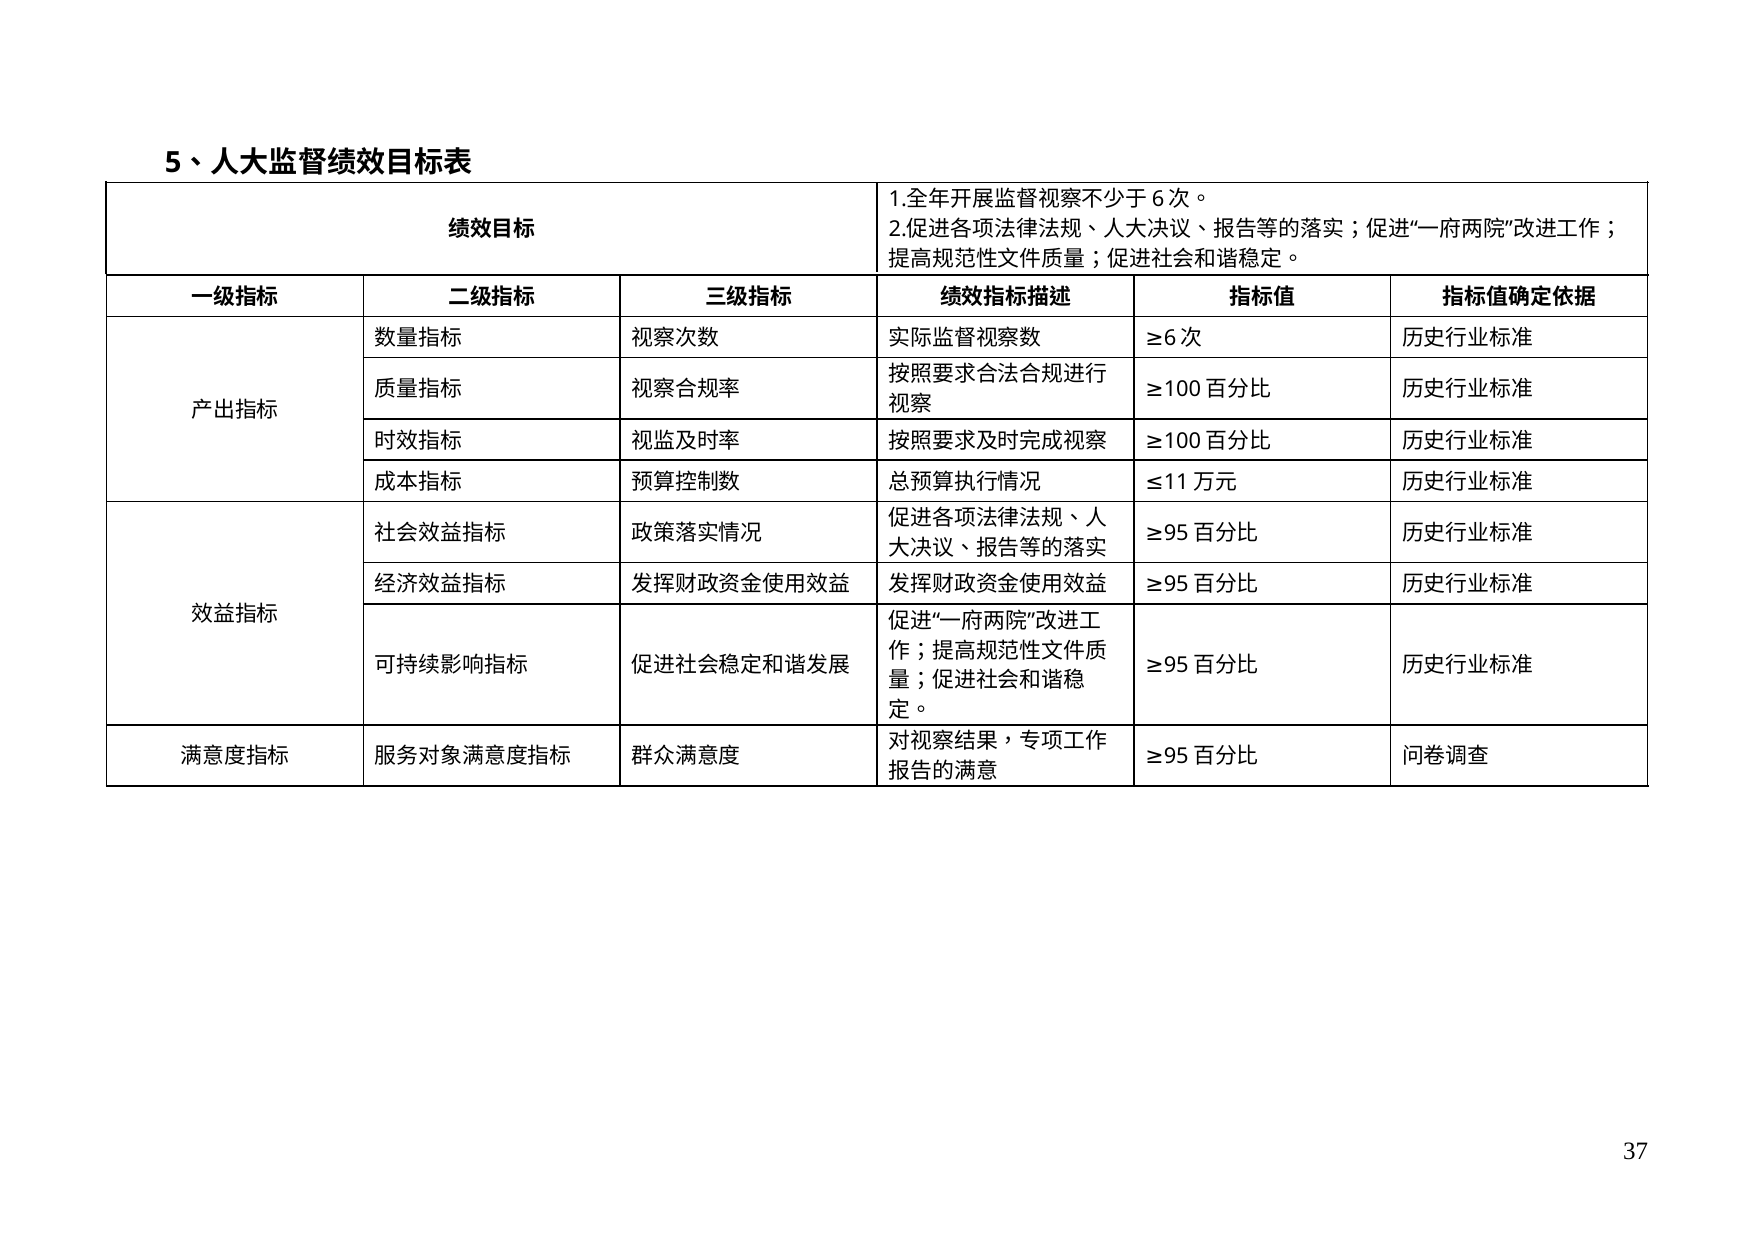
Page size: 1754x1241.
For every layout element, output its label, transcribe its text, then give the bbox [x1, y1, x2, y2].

table_header 指标值确定依据 [1391, 276, 1647, 316]
table_cell 视监及时率 [621, 420, 876, 459]
text 5、人大监督绩效目标表 [106, 142, 1648, 181]
table_cell ≥95百分比 [1135, 726, 1390, 785]
table_cell 服务对象满意度指标 [364, 726, 619, 785]
table_header 二级指标 [364, 276, 619, 316]
table_cell 产出指标 [107, 317, 363, 501]
table_cell 群众满意度 [621, 726, 876, 785]
table_cell ≥100百分比 [1135, 358, 1390, 418]
table_cell 可持续影响指标 [364, 605, 619, 724]
table_cell ≥95百分比 [1135, 563, 1390, 603]
table_cell 视察合规率 [621, 358, 876, 418]
table_cell 历史行业标准 [1391, 461, 1647, 501]
table_cell 政策落实情况 [621, 502, 876, 562]
table_cell 问卷调查 [1391, 726, 1647, 785]
table_cell 历史行业标准 [1391, 317, 1647, 357]
table_header 三级指标 [621, 276, 876, 316]
table_cell 历史行业标准 [1391, 605, 1647, 724]
table_cell 实际监督视察数 [878, 317, 1133, 357]
table_cell 历史行业标准 [1391, 358, 1647, 418]
table_cell 经济效益指标 [364, 563, 619, 603]
table_cell 视察次数 [621, 317, 876, 357]
table_cell 时效指标 [364, 420, 619, 459]
table_header 绩效指标描述 [878, 276, 1133, 316]
table_cell 满意度指标 [107, 726, 363, 785]
table_cell 成本指标 [364, 461, 619, 501]
table_cell ≥95百分比 [1135, 502, 1390, 562]
table_cell 促进“一府两院”改进工作；提高规范性文件质量；促进社会和谐稳定。 [878, 605, 1133, 724]
table_cell 总预算执行情况 [878, 461, 1133, 501]
table_cell 历史行业标准 [1391, 502, 1647, 562]
table_cell 对视察结果，专项工作报告的满意 [878, 726, 1133, 785]
table_cell 历史行业标准 [1391, 420, 1647, 459]
table_cell 按照要求合法合规进行视察 [878, 358, 1133, 418]
table_cell 促进社会稳定和谐发展 [621, 605, 876, 724]
table_cell 社会效益指标 [364, 502, 619, 562]
table_cell ≤11万元 [1135, 461, 1390, 501]
table_cell 按照要求及时完成视察 [878, 420, 1133, 459]
table_cell 效益指标 [107, 502, 363, 724]
table_cell 质量指标 [364, 358, 619, 418]
table_cell 数量指标 [364, 317, 619, 357]
table_header 一级指标 [107, 276, 363, 316]
table_cell 历史行业标准 [1391, 563, 1647, 603]
table_cell 发挥财政资金使用效益 [621, 563, 876, 603]
table_cell 预算控制数 [621, 461, 876, 501]
table_header 指标值 [1135, 276, 1390, 316]
table_cell ≥95百分比 [1135, 605, 1390, 724]
table_cell ≥100百分比 [1135, 420, 1390, 459]
table_cell ≥6次 [1135, 317, 1390, 357]
table_header 1.全年开展监督视察不少于6次。 2.促进各项法律法规、人大决议、报告等的落实；促进“一府两院”改进工作；提高规范性文件质量；促进社会和谐稳定。 [878, 183, 1647, 272]
table_cell 发挥财政资金使用效益 [878, 563, 1133, 603]
table_header 绩效目标 [107, 183, 876, 272]
table_cell 促进各项法律法规、人大决议、报告等的落实 [878, 502, 1133, 562]
